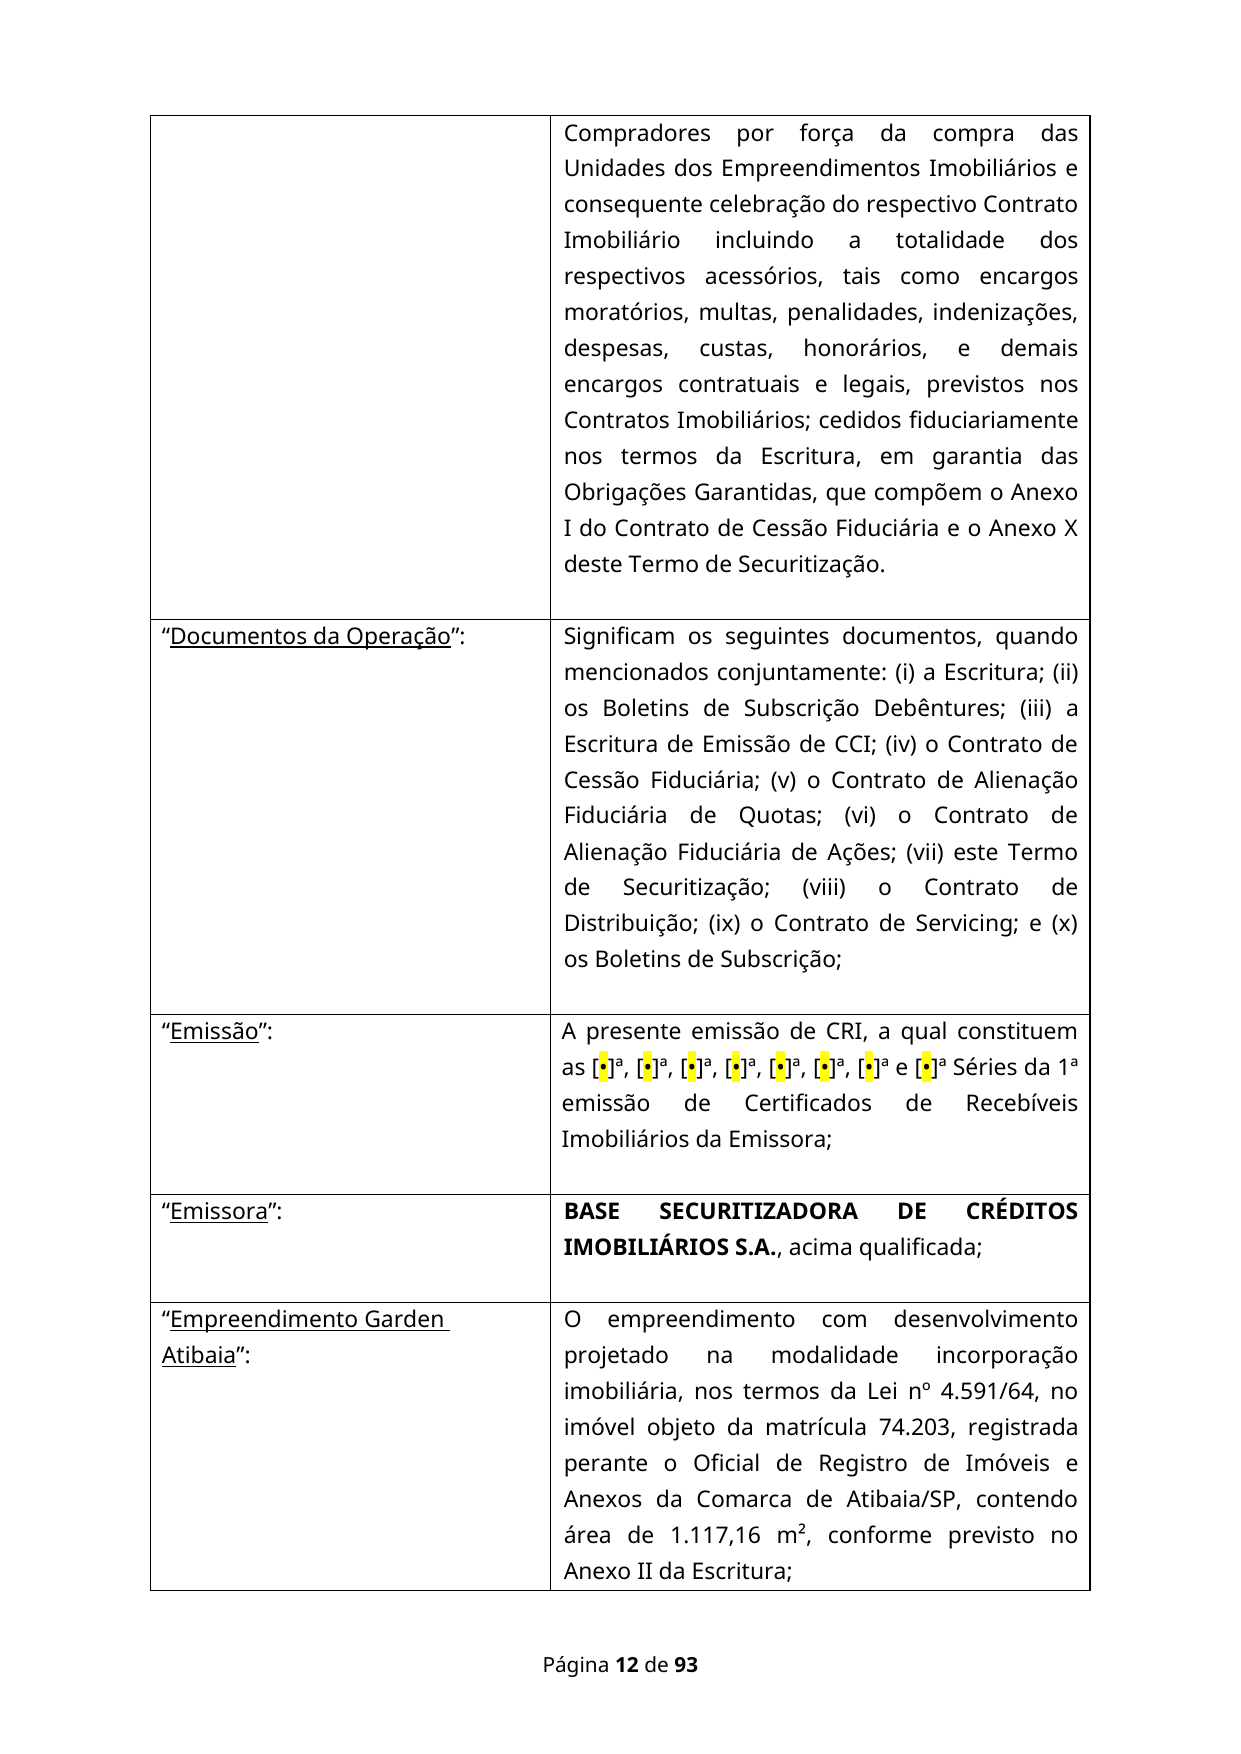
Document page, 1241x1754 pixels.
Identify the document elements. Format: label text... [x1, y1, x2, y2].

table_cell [151, 1303, 550, 1590]
table_cell Significam os seguintes documentos, quando mencionados conjuntamente: (i) a Escritura; (ii) os Boletins de Subscrição Debêntures; (iii) a Escritura de Emissão de CCI; (iv) o Contrato de Cessão Fiduciária; (v) o Contrato de Alienação Fiduciária de Quotas; (vi) o Contrato de Alienação Fiduciária de Ações; (vii) este Termo de Securitização; (viii) o Contrato de Distribuição; (ix) o Contrato de Servicing; e (x) os Boletins de Subscrição; [551, 620, 1089, 1014]
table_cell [551, 1303, 1089, 1590]
table_cell “Emissora”: [151, 1195, 550, 1302]
table_cell A presente emissão de CRI, a qual constituem as [•]ª, [•]ª, [•]ª, [•]ª, [•]ª, [•]ª, [•]ª e [•]ª Séries da 1ª emissão de Certificados de Recebíveis Imobiliários da Emissora; [551, 1015, 1089, 1194]
table_cell BASE SECURITIZADORA DE CRÉDITOS IMOBILIÁRIOS S.A., acima qualificada; [551, 1195, 1089, 1302]
table_cell “Documentos da Operação”: [151, 620, 550, 1014]
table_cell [151, 116, 550, 619]
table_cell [551, 116, 1089, 619]
table_cell “Emissão”: [151, 1015, 550, 1194]
